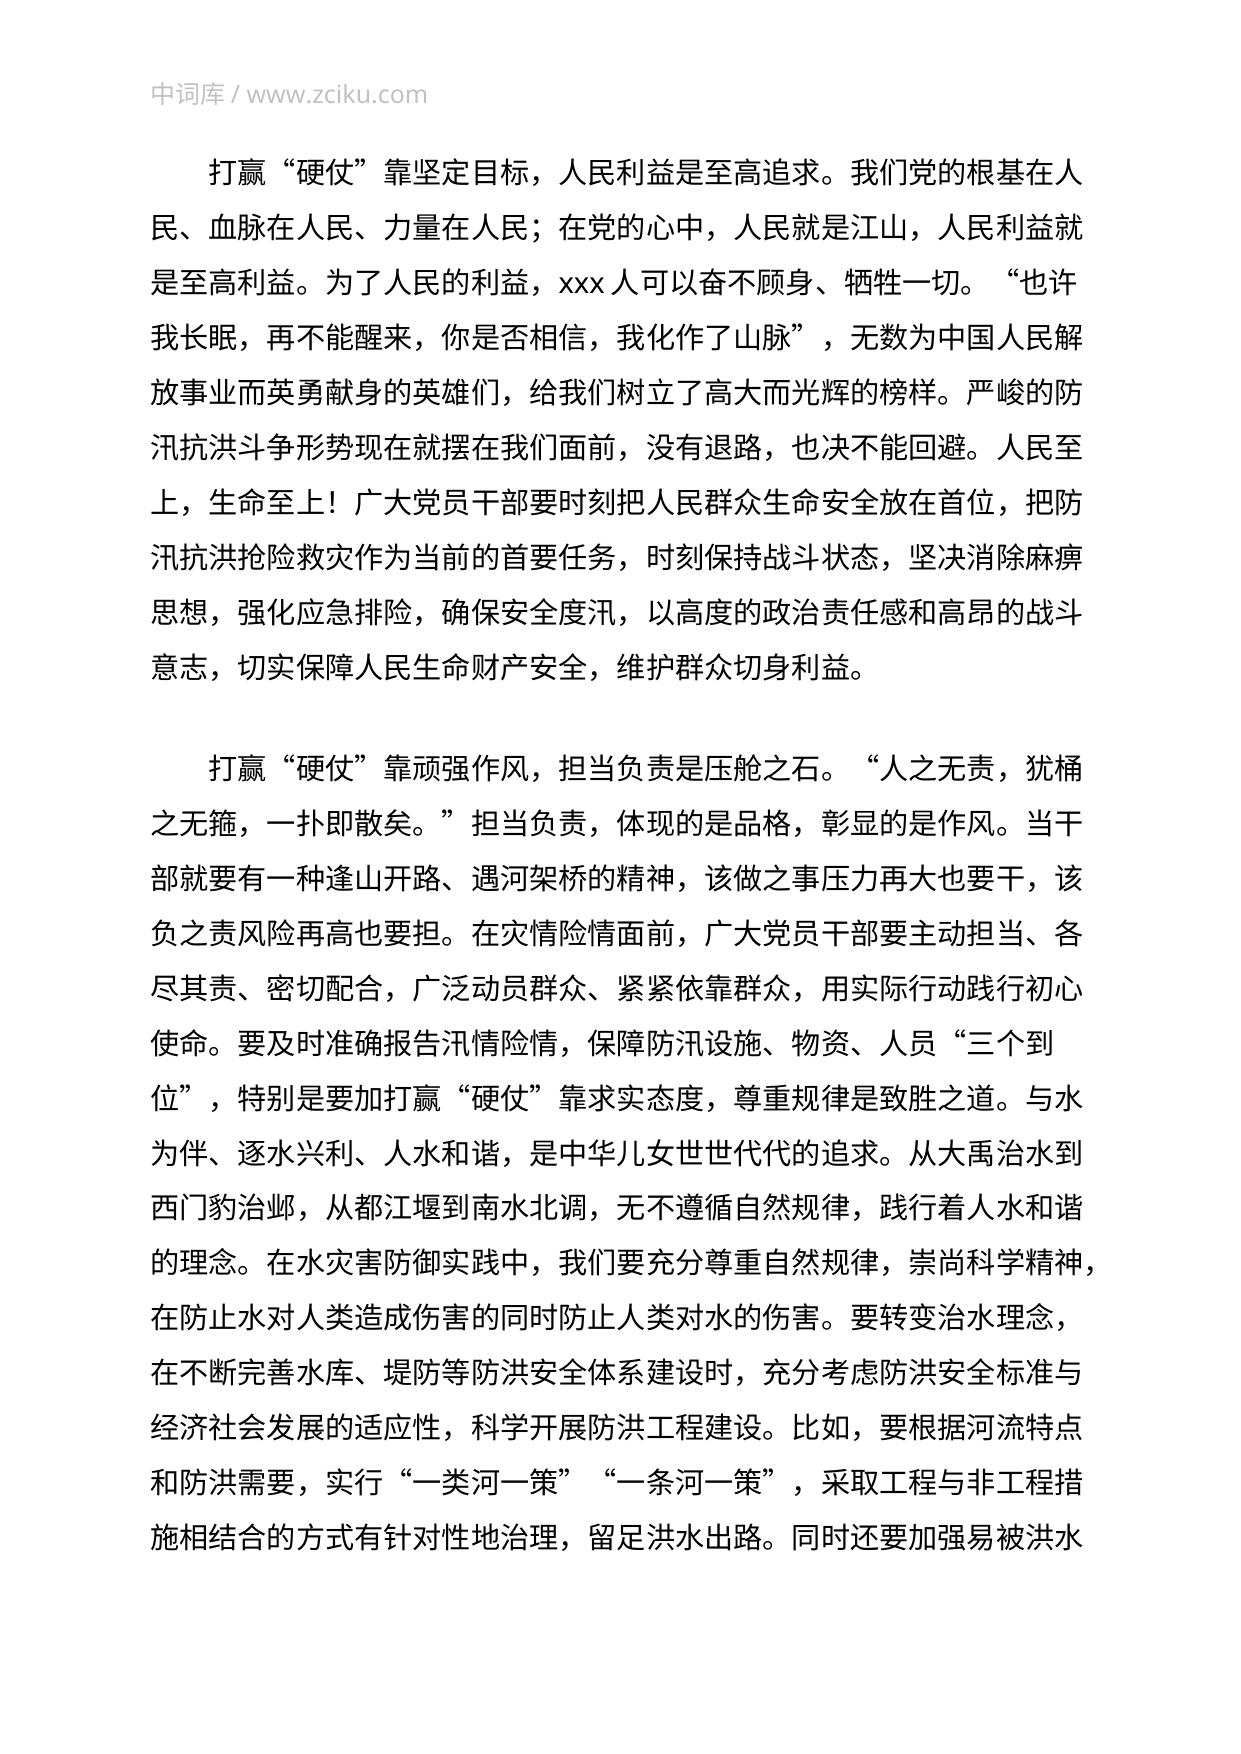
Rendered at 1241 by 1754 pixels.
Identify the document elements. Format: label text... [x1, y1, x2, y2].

text 打赢“硬仗”靠坚定目标，人民利益是至高追求。我们党的根基在人民、血脉在人民、力量在人民；在党的心中，人民就是江山，人民利益就是至高利益。为了人民的利益，xxx人可以奋不顾身、牺牲一切。“也许我长眠，再不能醒来，你是否相信，我化作了山脉”，无数为中国人民解放事业而英勇献身的英雄们，给我们树立了高大而光辉的榜样。严峻的防汛抗洪斗争形势现在就摆在我们面前，没有退路，也决不能回避。人民至上，生命至上！广大党员干部要时刻把人民群众生命安全放在首位，把防汛抗洪抢险救灾作为当前的首要任务，时刻保持战斗状态，坚决消除麻痹思想，强化应急排险，确保安全度汛，以高度的政治责任感和高昂的战斗意志，切实保障人民生命财产安全，维护群众切身利益。 [150, 150, 1090, 686]
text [150, 746, 1090, 1557]
